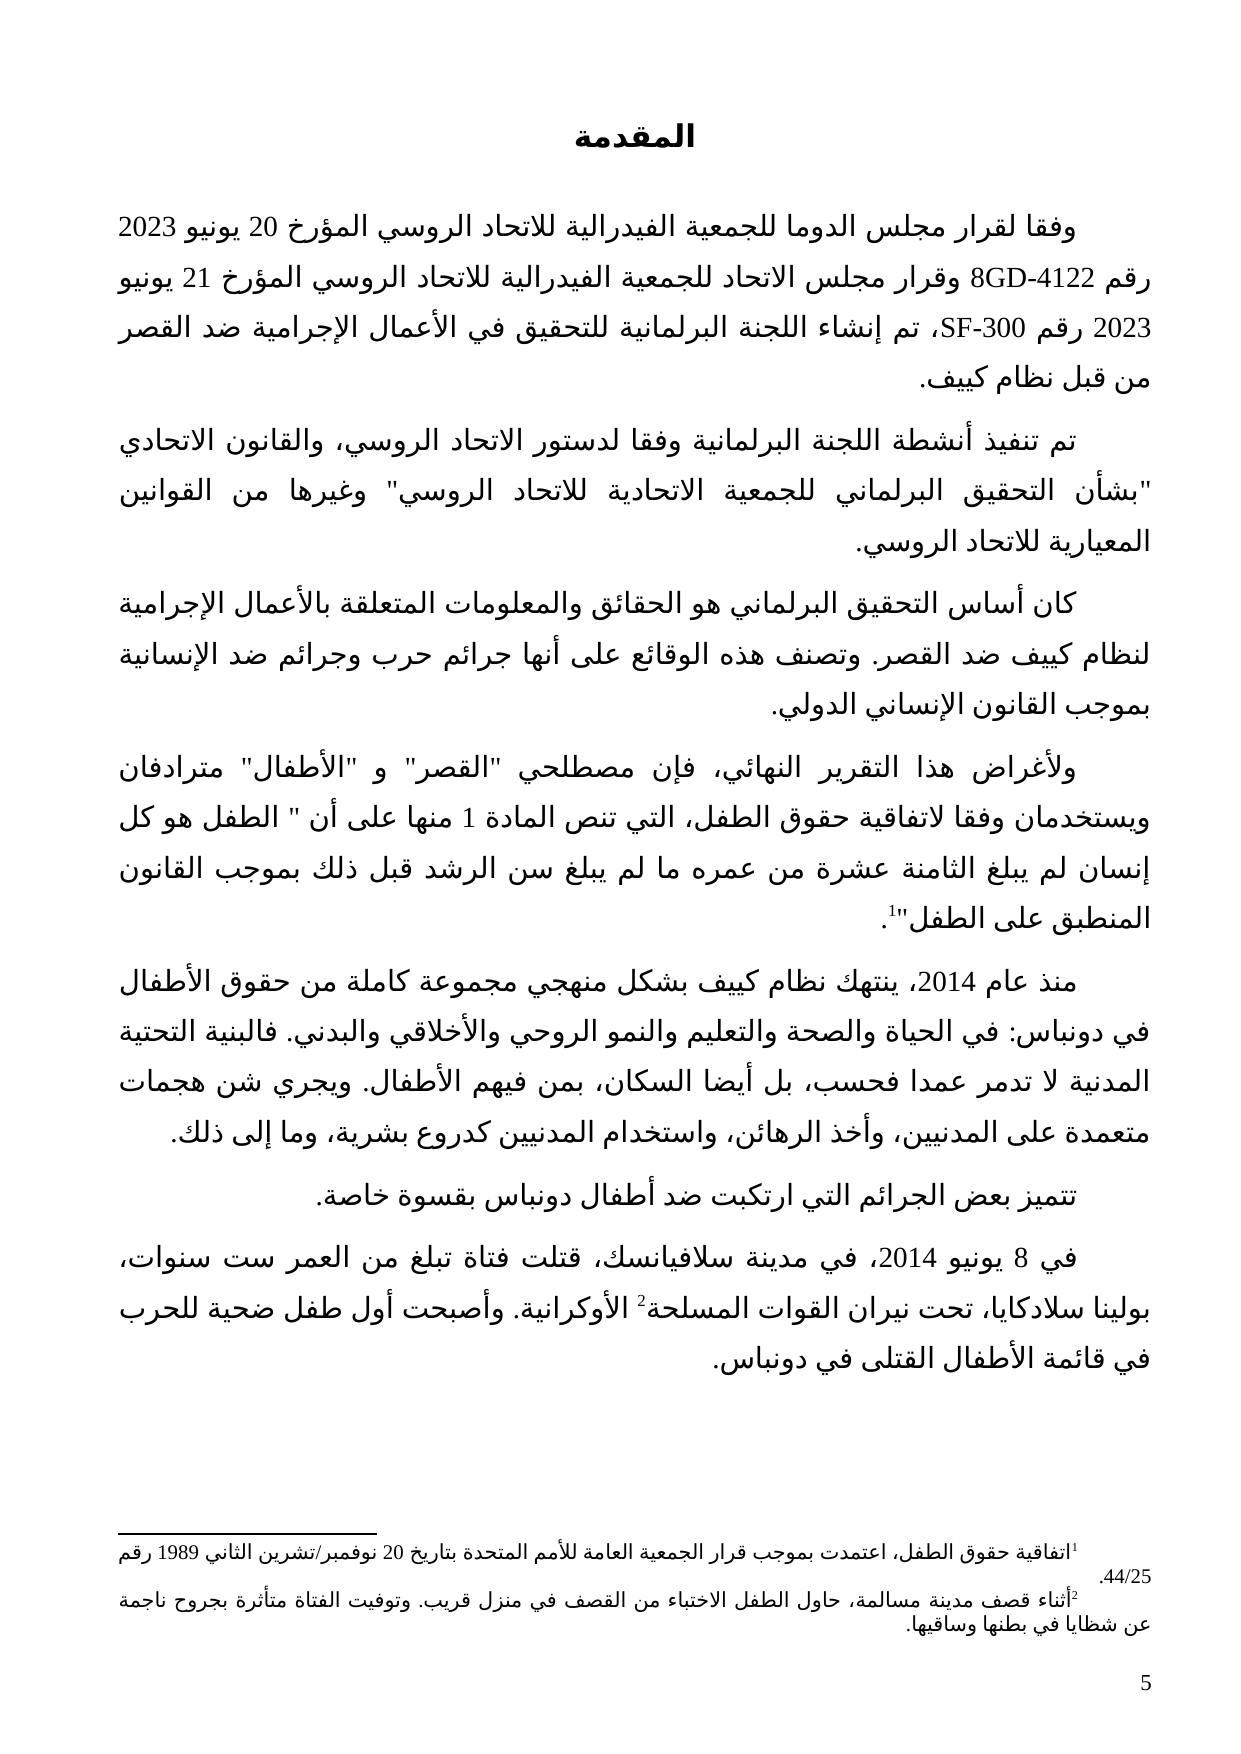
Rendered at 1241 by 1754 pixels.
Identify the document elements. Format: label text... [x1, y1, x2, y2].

text تتميز بعض الجرائم التي ارتكبت ضد أطفال دونباس بقسوة خاصة. [118, 1178, 1152, 1211]
text منذ عام 2014، ينتهك نظام كييف بشكل منهجي مجموعة كاملة من حقوق الأطفال في دونباس: في الحياة والصحة والتعليم والنمو الروحي والأخلاقي والبدني. فالبنية التحتية المدنية لا تدمر عمدا فحسب، بل أيضا السكان، بمن فيهم الأطفال. ويجري شن هجمات متعمدة على المدنيين، وأخذ الرهائن، واستخدام المدنيين كدروع بشرية، وما إلى ذلك. [118, 964, 1152, 1148]
text وفقا لقرار مجلس الدوما للجمعية الفيدرالية للاتحاد الروسي المؤرخ 20 يونيو 2023 رقم 4122-8GD وقرار مجلس الاتحاد للجمعية الفيدرالية للاتحاد الروسي المؤرخ 21 يونيو 2023 رقم 300-SF، تم إنشاء اللجنة البرلمانية للتحقيق في الأعمال الإجرامية ضد القصر من قبل نظام كييف. [118, 209, 1152, 394]
text في 8 يونيو 2014، في مدينة سلافيانسك، قتلت فتاة تبلغ من العمر ست سنوات، بولينا سلادكايا، تحت نيران القوات المسلحة الأوكرانية. وأصبحت أول طفل ضحية للحرب في قائمة الأطفال القتلى في دونباس. [118, 1240, 1152, 1374]
text ولأغراض هذا التقرير النهائي، فإن مصطلحي "القصر" و "الأطفال" مترادفان ويستخدمان وفقا لاتفاقية حقوق الطفل، التي تنص المادة 1 منها على أن " الطفل هو كل إنسان لم يبلغ الثامنة عشرة من عمره ما لم يبلغ سن الرشد قبل ذلك بموجب القانون المنطبق على الطفل". [118, 750, 1152, 934]
text كان أساس التحقيق البرلماني هو الحقائق والمعلومات المتعلقة بالأعمال الإجرامية لنظام كييف ضد القصر. وتصنف هذه الوقائع على أنها جرائم حرب وجرائم ضد الإنسانية بموجب القانون الإنساني الدولي. [118, 587, 1152, 721]
text المقدمة [118, 118, 1152, 154]
text تم تنفيذ أنشطة اللجنة البرلمانية وفقا لدستور الاتحاد الروسي، والقانون الاتحادي "بشأن التحقيق البرلماني للجمعية الاتحادية للاتحاد الروسي" وغيرها من القوانين المعيارية للاتحاد الروسي. [118, 423, 1152, 557]
